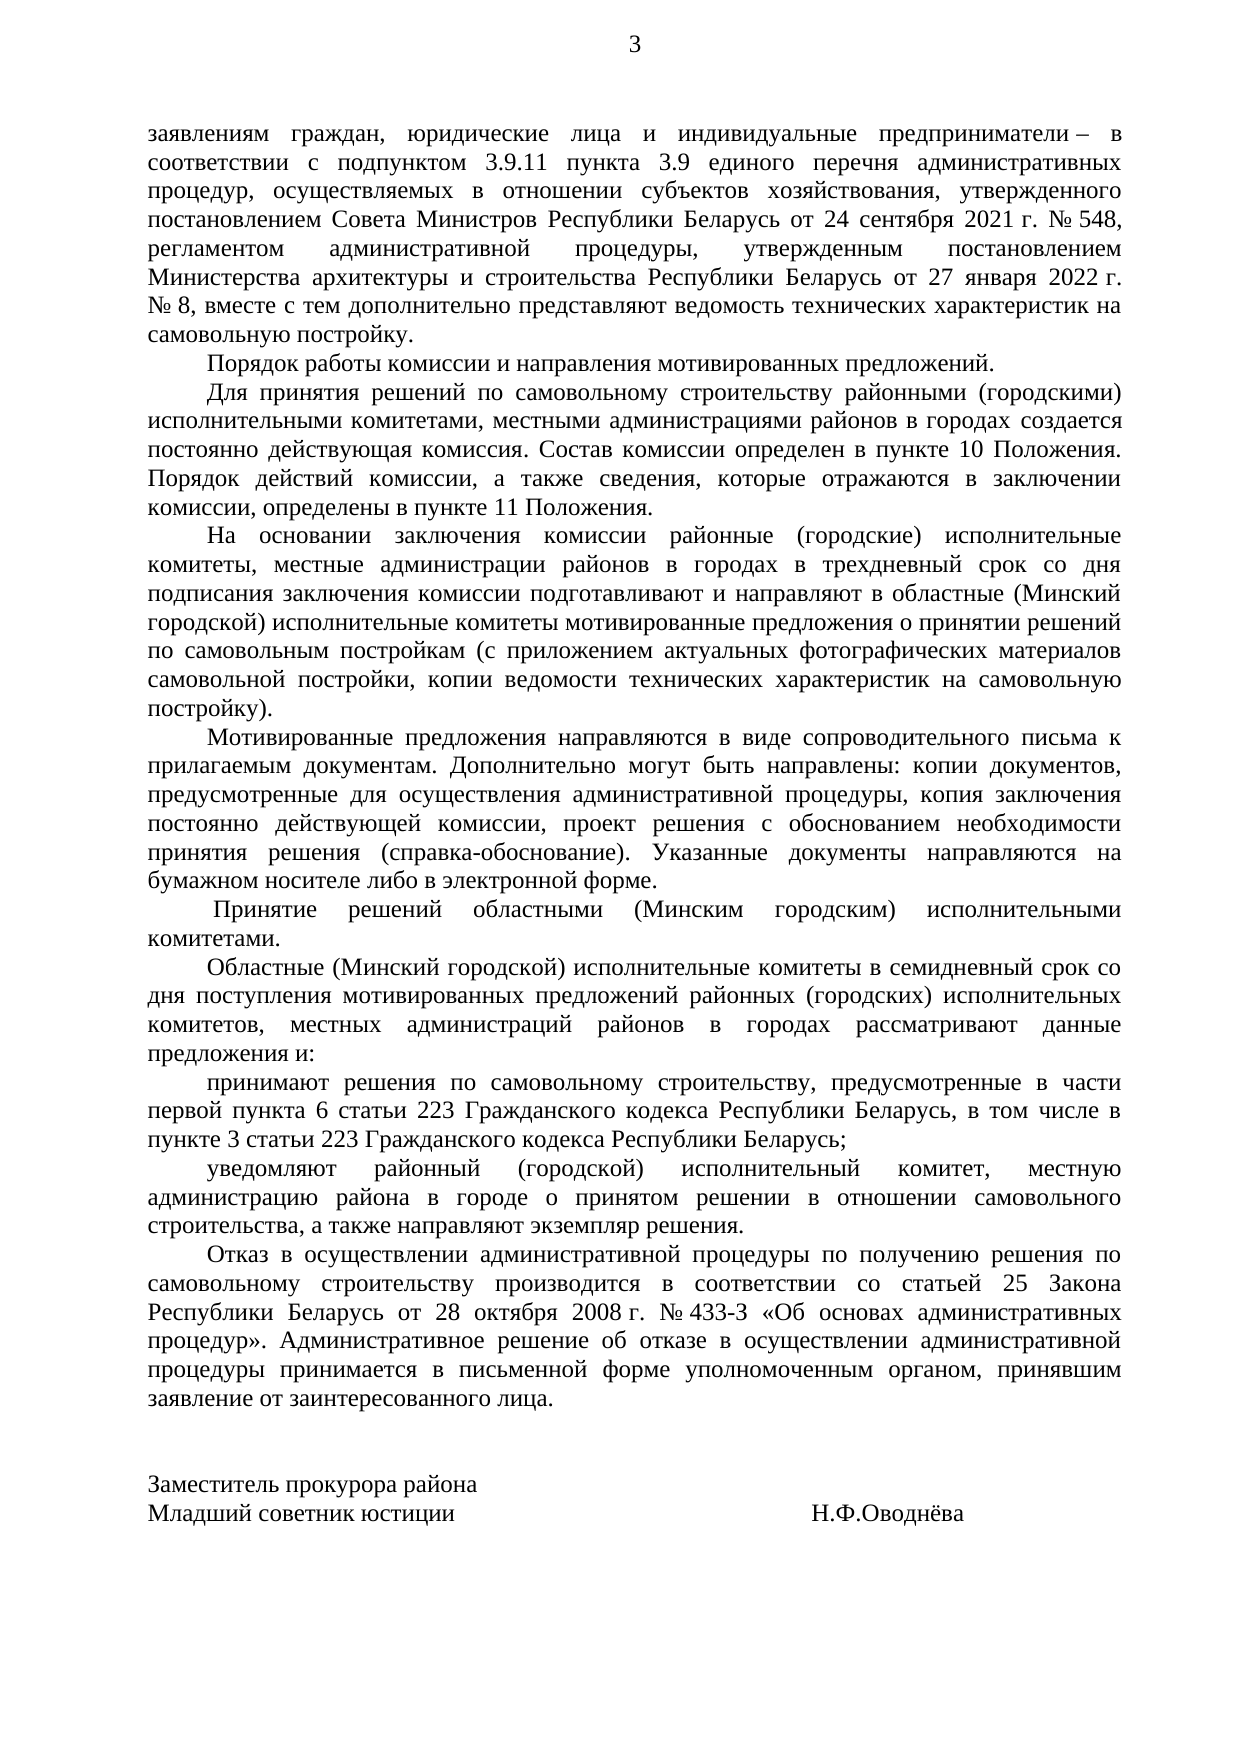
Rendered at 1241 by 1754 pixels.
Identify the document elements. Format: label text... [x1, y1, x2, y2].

text Младший советник юстиции Н.Ф.Оводнёва [147, 1498, 1122, 1527]
text Для принятия решений по самовольному строительству районными (городскими) исполнительными комитетами, местными администрациями районов в городах создается постоянно действующая комиссия. Состав комиссии определен в пункте 10 Положения. Порядок действий комиссии, а также сведения, которые отражаются в заключении комиссии, определены в пункте 11 Положения. [147, 377, 1122, 521]
text Принятие решений областными (Минским городским) исполнительными комитетами. [147, 894, 1122, 952]
text уведомляют районный (городской) исполнительный комитет, местную администрацию района в городе о принятом решении в отношении самовольного строительства, а также направляют экземпляр решения. [147, 1153, 1122, 1239]
text принимают решения по самовольному строительству, предусмотренные в части первой пункта 6 статьи 223 Гражданского кодекса Республики Беларусь, в том числе в пункте 3 статьи 223 Гражданского кодекса Республики Беларусь; [147, 1067, 1122, 1153]
text На основании заключения комиссии районные (городские) исполнительные комитеты, местные администрации районов в городах в трехдневный срок со дня подписания заключения комиссии подготавливают и направляют в областные (Минский городской) исполнительные комитеты мотивированные предложения о принятии решений по самовольным постройкам (с приложением актуальных фотографических материалов самовольной постройки, копии ведомости технических характеристик на самовольную постройку). [147, 521, 1122, 722]
text Областные (Минский городской) исполнительные комитеты в семидневный срок со дня поступления мотивированных предложений районных (городских) исполнительных комитетов, местных администраций районов в городах рассматривают данные предложения и: [147, 952, 1122, 1067]
text Порядок работы комиссии и направления мотивированных предложений. [147, 348, 1122, 377]
text Мотивированные предложения направляются в виде сопроводительного письма к прилагаемым документам. Дополнительно могут быть направлены: копии документов, предусмотренные для осуществления административной процедуры, копия заключения постоянно действующей комиссии, проект решения с обоснованием необходимости принятия решения (справка-обоснование). Указанные документы направляются на бумажном носителе либо в электронной форме. [147, 722, 1122, 894]
text Отказ в осуществлении административной процедуры по получению решения по самовольному строительству производится в соответствии со статьей 25 Закона Республики Беларусь от 28 октября 2008 г. № 433-З «Об основах административных процедур». Административное решение об отказе в осуществлении административной процедуры принимается в письменной форме уполномоченным органом, принявшим заявление от заинтересованного лица. [147, 1239, 1122, 1412]
text Заместитель прокурора района [147, 1469, 1122, 1498]
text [147, 118, 1122, 348]
